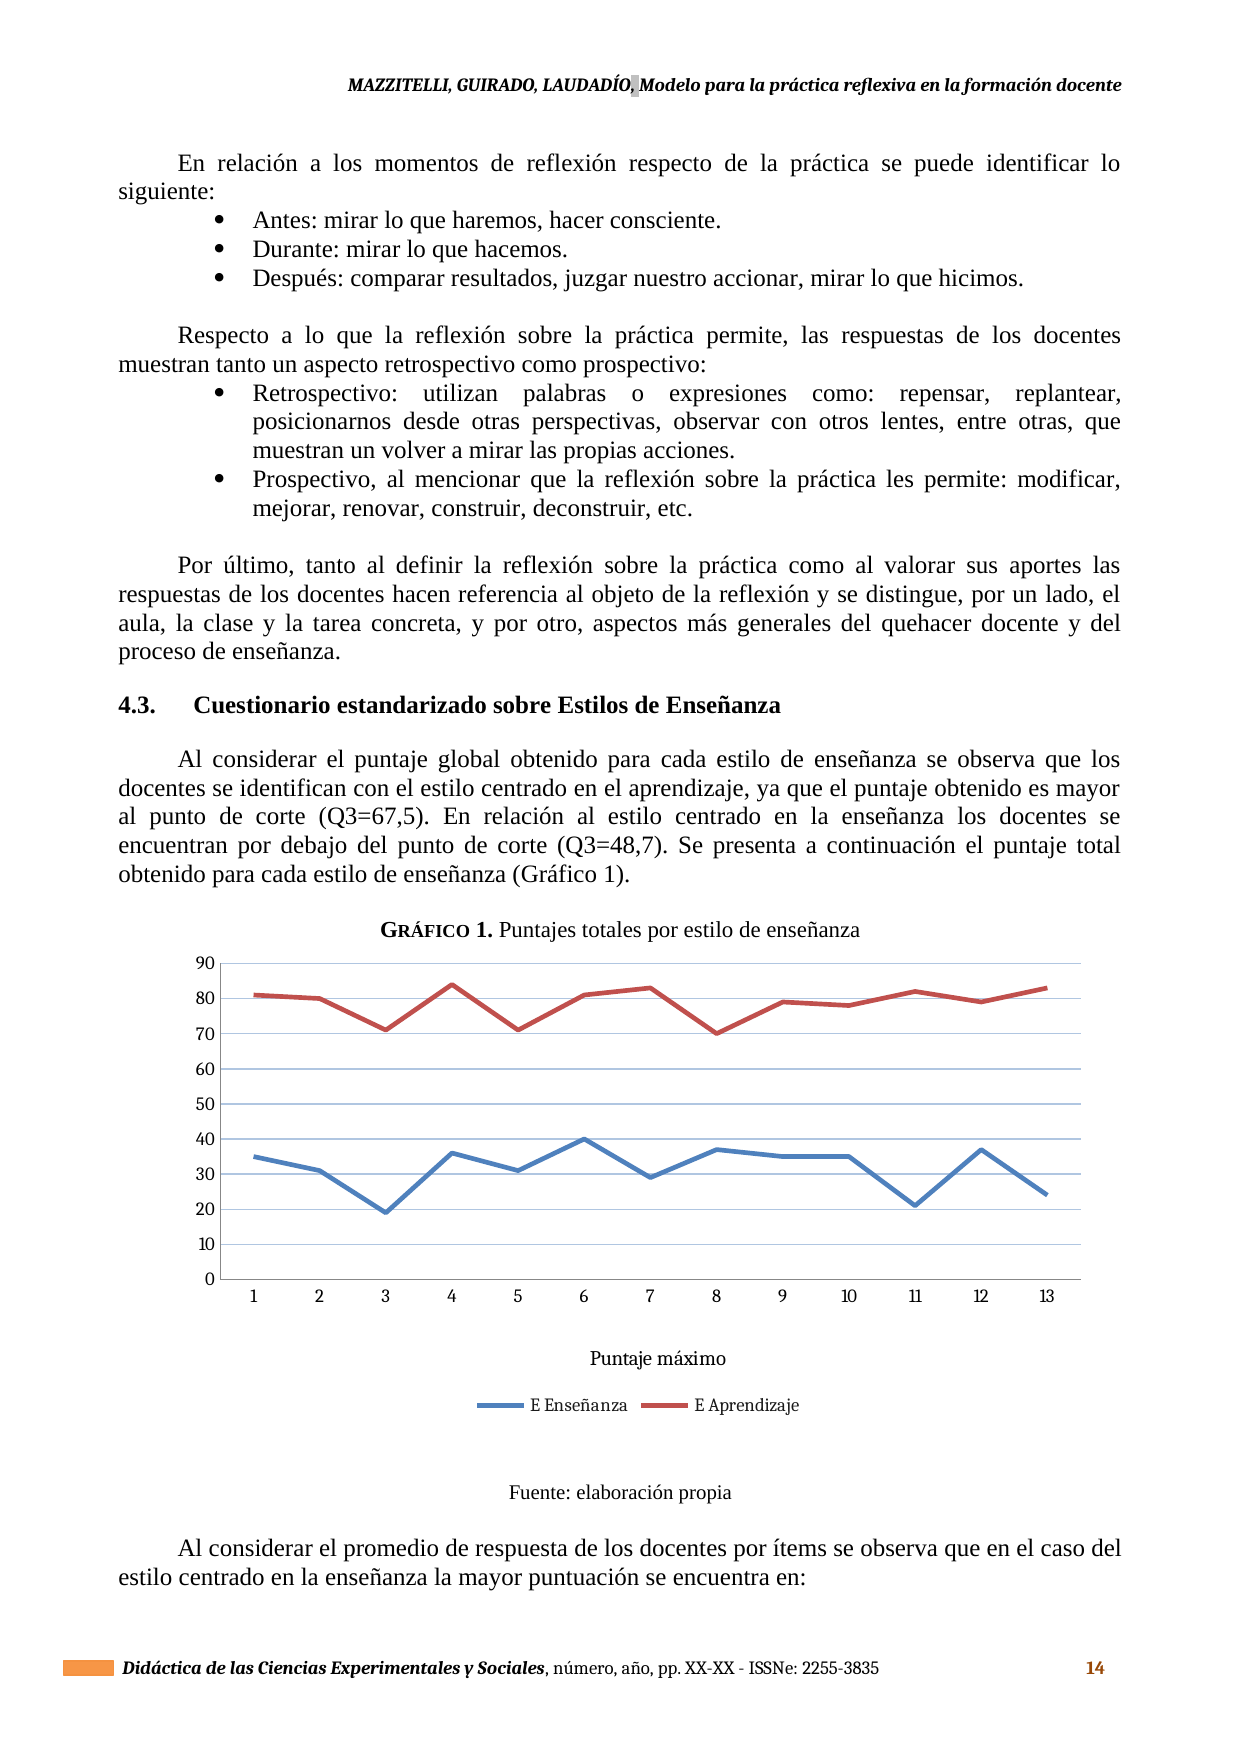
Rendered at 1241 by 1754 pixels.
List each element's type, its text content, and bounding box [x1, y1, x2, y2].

list Después: comparar resultados, juzgar nuestro accionar, mirar lo que hicimos. [215, 263, 1122, 291]
text Gráfico 1. Puntajes totales por estilo de enseñanza [118, 916, 1122, 943]
text En relación a los momentos de reflexión respecto de la práctica se puede identificar lo siguiente: [118, 148, 1122, 205]
list Prospectivo, al mencionar que la reflexión sobre la práctica les permite: modificar, mejorar, renovar, construir, deconstruir, etc. [215, 464, 1122, 521]
text Fuente: elaboración propia [118, 1480, 1122, 1504]
list Retrospectivo: utilizan palabras o expresiones como: repensar, replantear, posicionarnos desde otras perspectivas, observar con otros lentes, entre otras, que muestran un volver a mirar las propias acciones. [215, 378, 1122, 464]
list Antes: mirar lo que haremos, hacer consciente. [215, 205, 1122, 234]
text Al considerar el puntaje global obtenido para cada estilo de enseñanza se observa que los docentes se identifican con el estilo centrado en el aprendizaje, ya que el puntaje obtenido es mayor al punto de corte (Q3=67,5). En relación al estilo centrado en la enseñanza los docentes se encuentran por debajo del punto de corte (Q3=48,7). Se presenta a continuación el puntaje total obtenido para cada estilo de enseñanza (Gráfico 1). [118, 744, 1122, 888]
text Cuestionario estandarizado sobre Estilos de Enseñanza [118, 690, 1122, 719]
text Respecto a lo que la reflexión sobre la práctica permite, las respuestas de los docentes muestran tanto un aspecto retrospectivo como prospectivo: [118, 320, 1122, 378]
text Al considerar el promedio de respuesta de los docentes por ítems se observa que en el caso del estilo centrado en la enseñanza la mayor puntuación se encuentra en: [118, 1533, 1122, 1590]
list Durante: mirar lo que hacemos. [215, 234, 1122, 263]
text Por último, tanto al definir la reflexión sobre la práctica como al valorar sus aportes las respuestas de los docentes hacen referencia al objeto de la reflexión y se distingue, por un lado, el aula, la clase y la tarea concreta, y por otro, aspectos más generales del quehacer docente y del proceso de enseñanza. [118, 550, 1122, 665]
